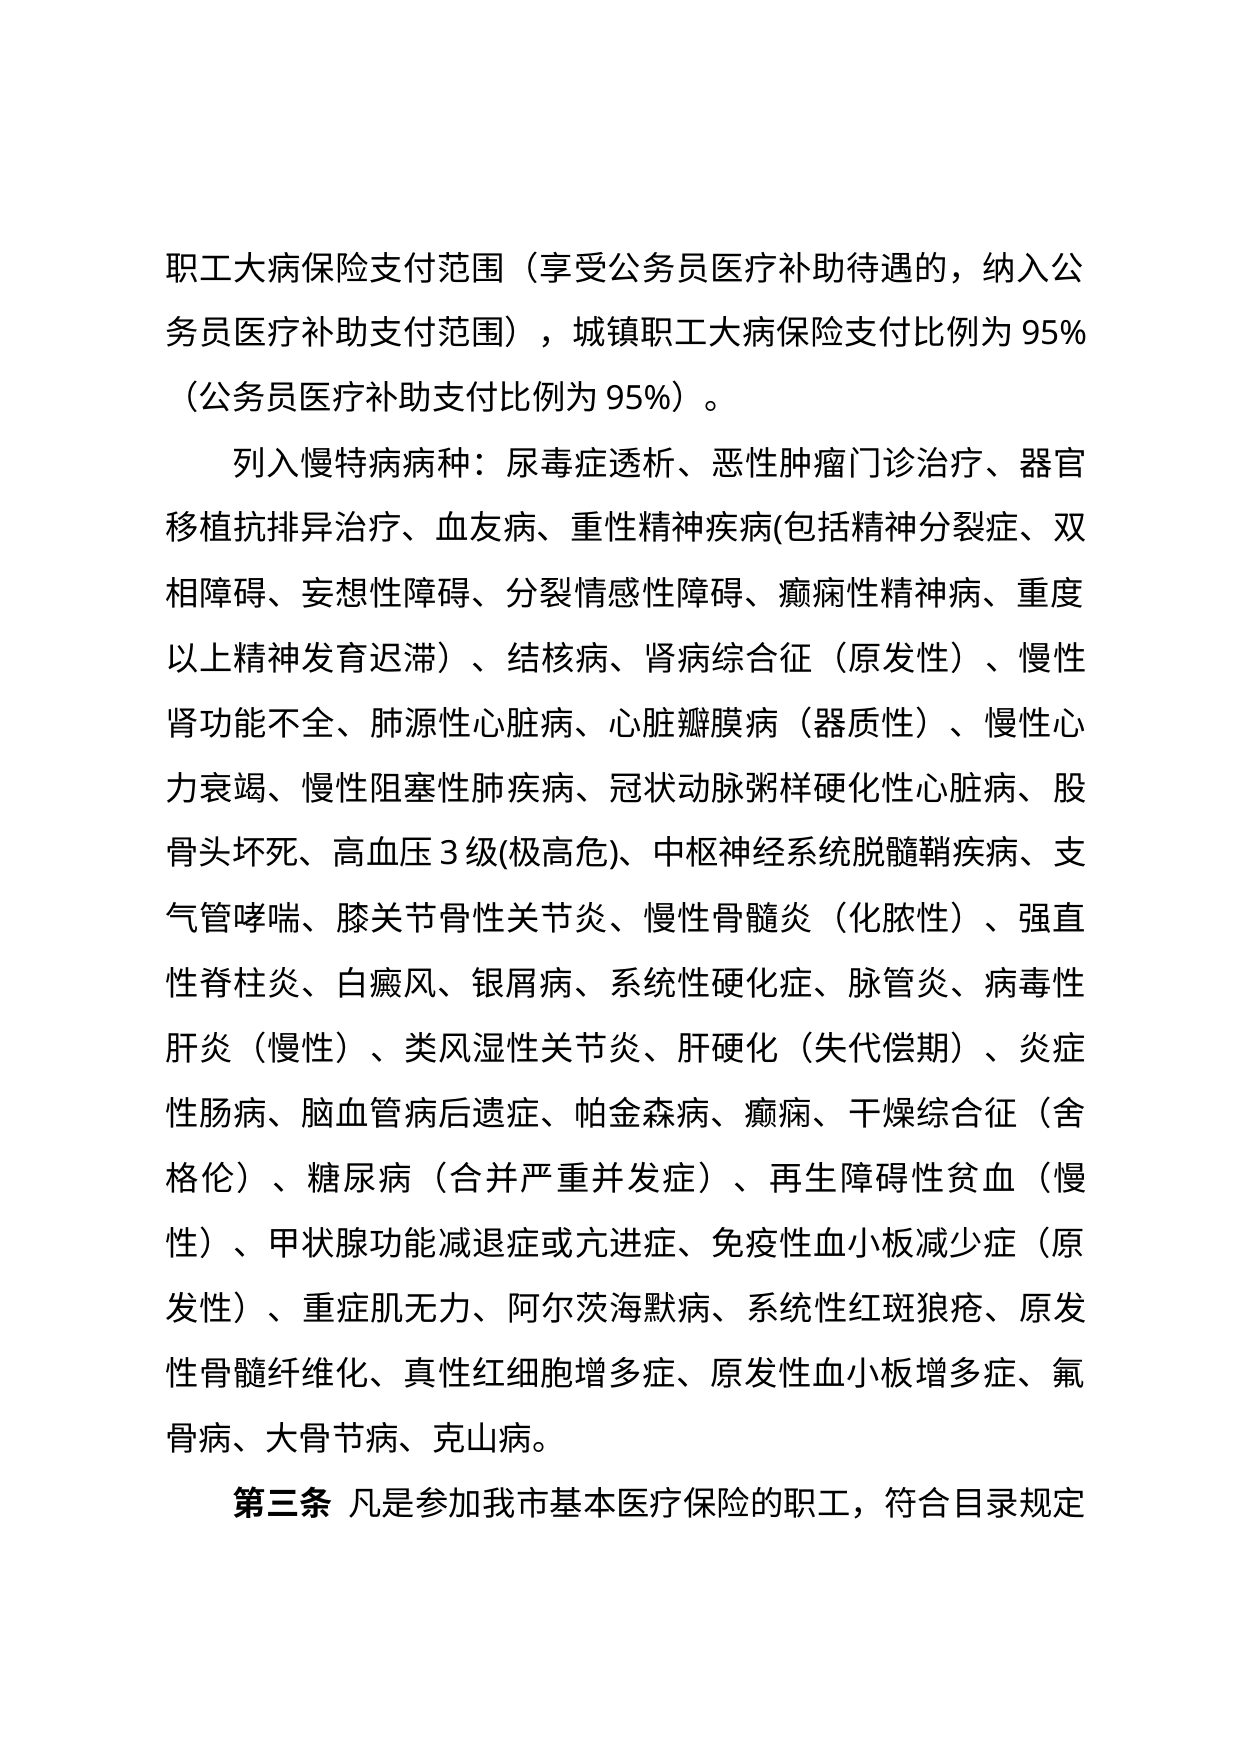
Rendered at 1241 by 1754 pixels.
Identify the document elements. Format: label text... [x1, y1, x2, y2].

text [165, 1468, 1087, 1533]
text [165, 233, 1087, 428]
text 列入慢特病病种：尿毒症透析、恶性肿瘤门诊治疗、器官移植抗排异治疗、血友病、重性精神疾病(包括精神分裂症、双相障碍、妄想性障碍、分裂情感性障碍、癫痫性精神病、重度以上精神发育迟滞）、结核病、肾病综合征（原发性）、慢性肾功能不全、肺源性心脏病、心脏瓣膜病（器质性）、慢性心力衰竭、慢性阻塞性肺疾病、冠状动脉粥样硬化性心脏病、股骨头坏死、高血压3级(极高危)、中枢神经系统脱髓鞘疾病、支气管哮喘、膝关节骨性关节炎、慢性骨髓炎（化脓性）、强直性脊柱炎、白癜风、银屑病、系统性硬化症、脉管炎、病毒性肝炎（慢性）、类风湿性关节炎、肝硬化（失代偿期）、炎症性肠病、脑血管病后遗症、帕金森病、癫痫、干燥综合征（舍格伦）、糖尿病（合并严重并发症）、再生障碍性贫血（慢性）、甲状腺功能减退症或亢进症、免疫性血小板减少症（原发性）、重症肌无力、阿尔茨海默病、系统性红斑狼疮、原发性骨髓纤维化、真性红细胞增多症、原发性血小板增多症、氟骨病、大骨节病、克山病。 [165, 428, 1087, 1468]
